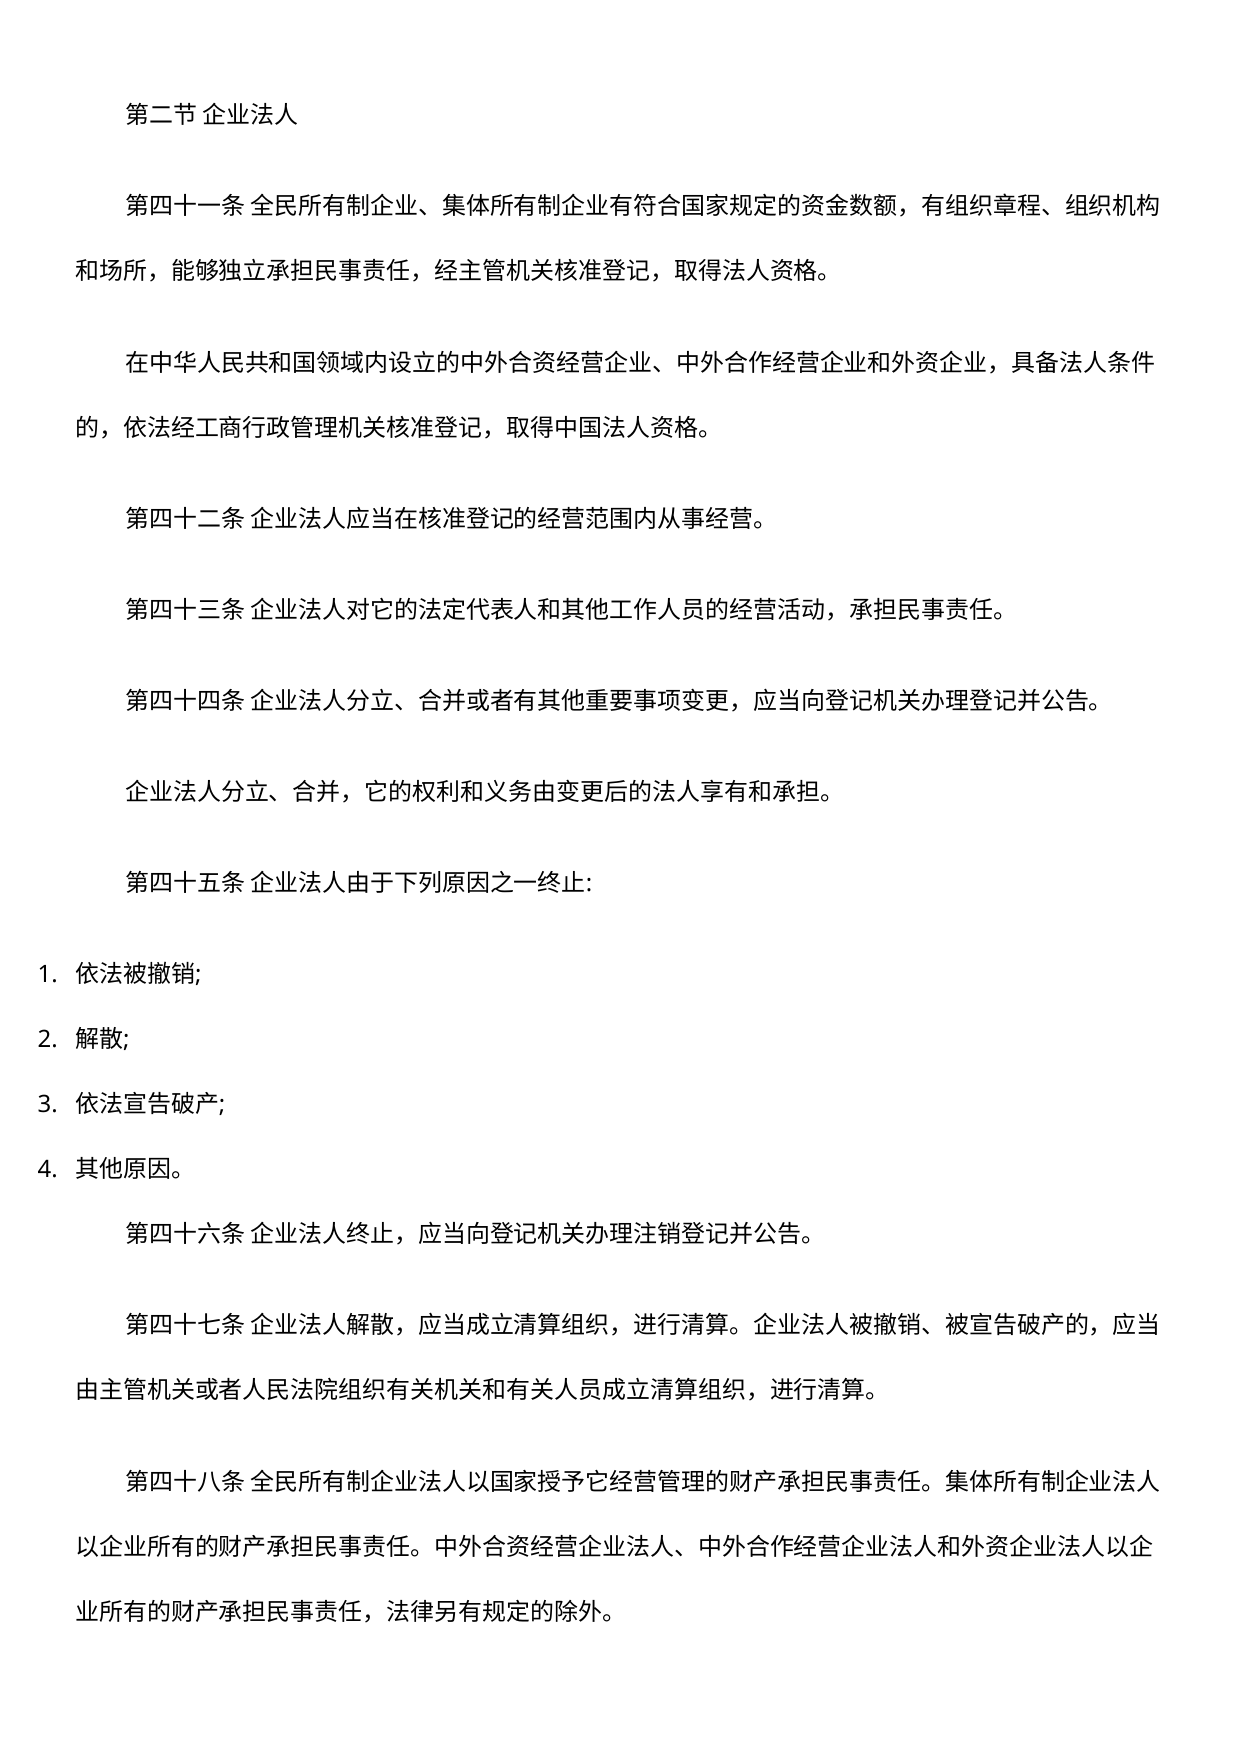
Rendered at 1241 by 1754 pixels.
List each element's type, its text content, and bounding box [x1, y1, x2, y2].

text 第四十五条 企业法人由于下列原因之一终止: [75, 849, 1165, 914]
text 第四十八条 全民所有制企业法人以国家授予它经营管理的财产承担民事责任。集体所有制企业法人以企业所有的财产承担民事责任。中外合资经营企业法人、中外合作经营企业法人和外资企业法人以企业所有的财产承担民事责任，法律另有规定的除外。 [75, 1447, 1165, 1642]
text 第四十七条 企业法人解散，应当成立清算组织，进行清算。企业法人被撤销、被宣告破产的，应当由主管机关或者人民法院组织有关机关和有关人员成立清算组织，进行清算。 [75, 1291, 1165, 1421]
text 第四十三条 企业法人对它的法定代表人和其他工作人员的经营活动，承担民事责任。 [75, 575, 1165, 640]
list 解散; [37, 1005, 1165, 1070]
text 第四十一条 全民所有制企业、集体所有制企业有符合国家规定的资金数额，有组织章程、组织机构和场所，能够独立承担民事责任，经主管机关核准登记，取得法人资格。 [75, 172, 1165, 302]
list 依法被撤销; [37, 940, 1165, 1005]
list 其他原因。 [37, 1135, 1165, 1200]
list 依法宣告破产; [37, 1070, 1165, 1135]
text 企业法人分立、合并，它的权利和义务由变更后的法人享有和承担。 [75, 758, 1165, 823]
text 第四十四条 企业法人分立、合并或者有其他重要事项变更，应当向登记机关办理登记并公告。 [75, 666, 1165, 731]
text 第四十二条 企业法人应当在核准登记的经营范围内从事经营。 [75, 484, 1165, 549]
text 第二节 企业法人 [75, 81, 1165, 146]
text 在中华人民共和国领域内设立的中外合资经营企业、中外合作经营企业和外资企业，具备法人条件的，依法经工商行政管理机关核准登记，取得中国法人资格。 [75, 328, 1165, 458]
text 第四十六条 企业法人终止，应当向登记机关办理注销登记并公告。 [75, 1200, 1165, 1265]
